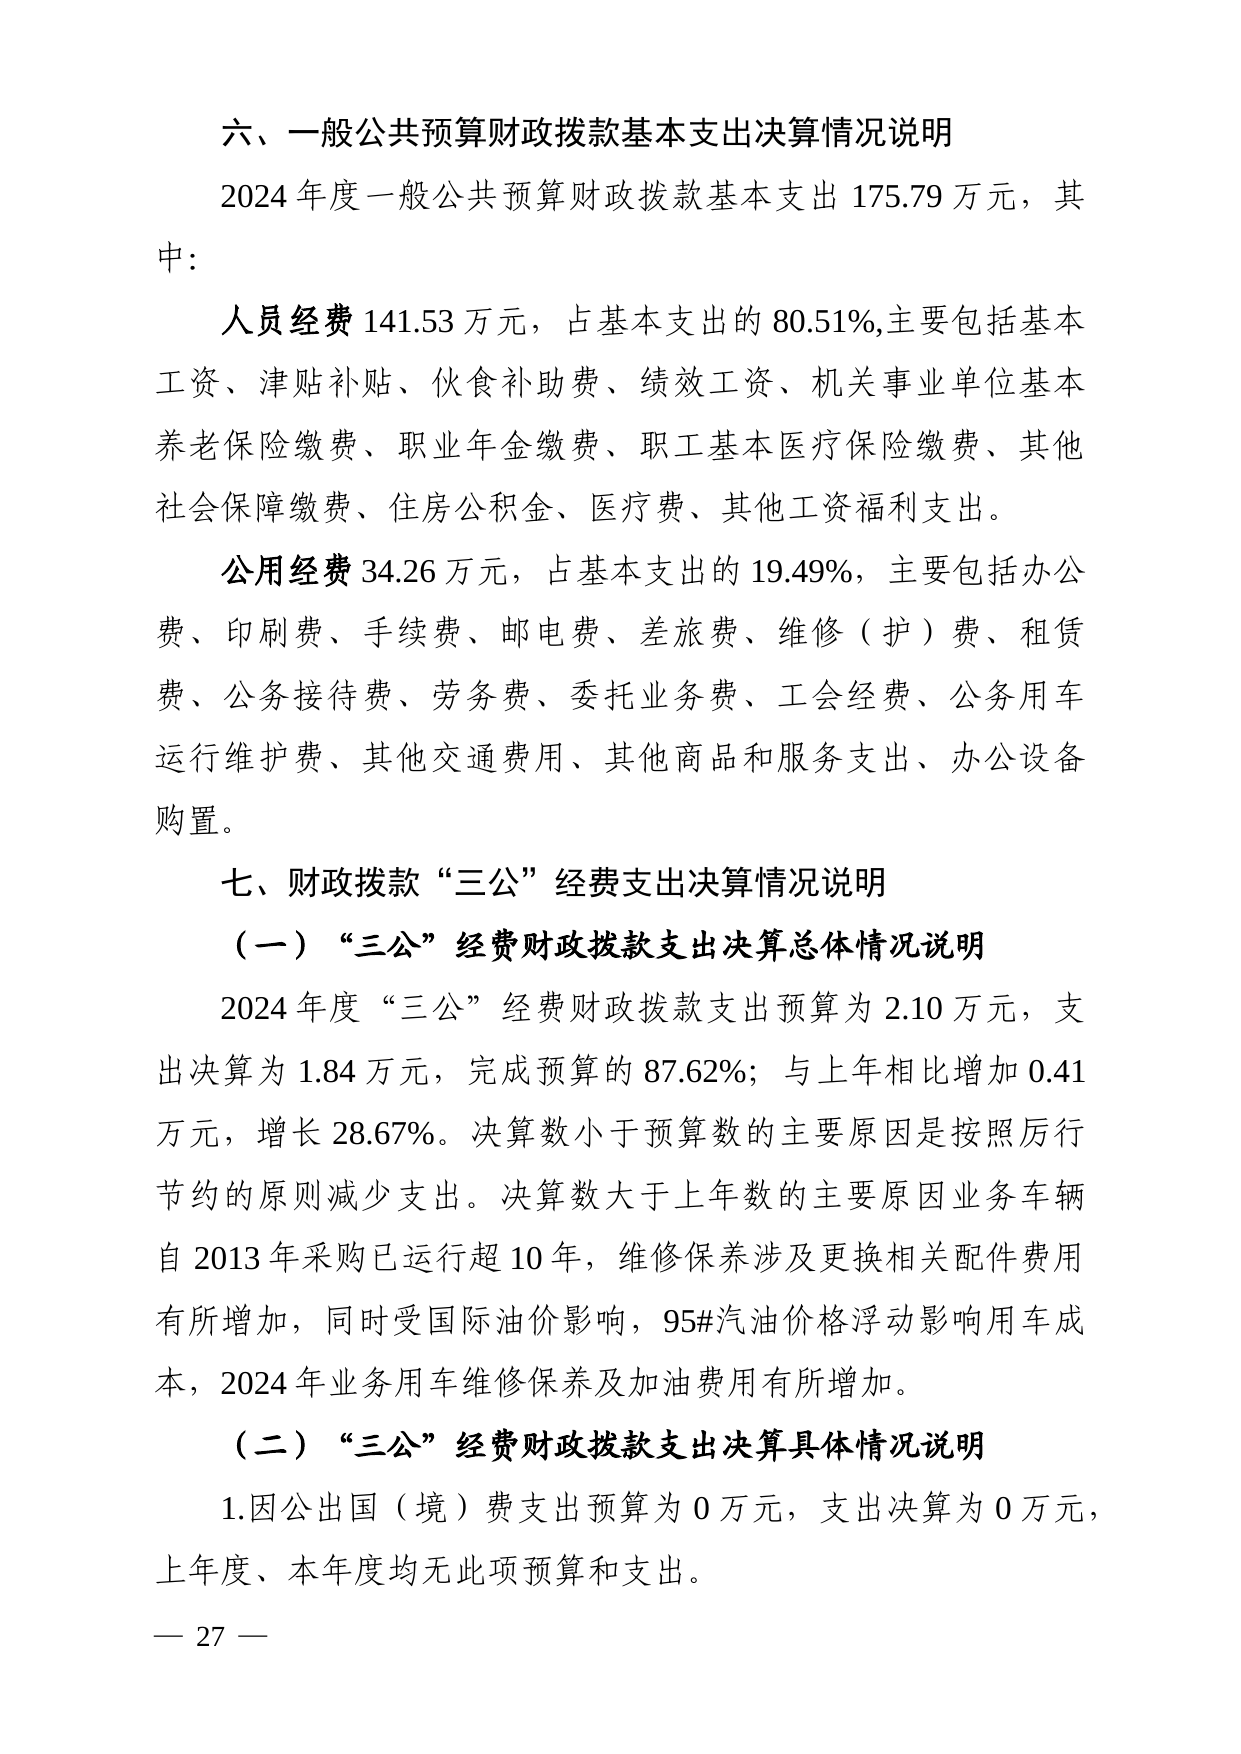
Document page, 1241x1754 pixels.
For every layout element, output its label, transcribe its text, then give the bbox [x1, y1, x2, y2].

text 公用经费34.26万元，占基本支出的19.49%，主要包括办公费、印刷费、手续费、邮电费、差旅费、维修（护）费、租赁费、公务接待费、劳务费、委托业务费、工会经费、公务用车运行维护费、其他交通费用、其他商品和服务支出、办公设备购置。 [153, 532, 1087, 844]
text 七、财政拨款“三公”经费支出决算情况说明 [153, 844, 1087, 907]
text （一）“三公”经费财政拨款支出决算总体情况说明 [153, 907, 1087, 969]
text 人员经费141.53万元，占基本支出的80.51%,主要包括基本工资、津贴补贴、伙食补助费、绩效工资、机关事业单位基本养老保险缴费、职业年金缴费、职工基本医疗保险缴费、其他社会保障缴费、住房公积金、医疗费、其他工资福利支出。 [153, 282, 1087, 532]
text 六、一般公共预算财政拨款基本支出决算情况说明 [153, 94, 1087, 157]
text 2024年度“三公”经费财政拨款支出预算为2.10万元，支出决算为1.84万元，完成预算的87.62%；与上年相比增加0.41万元，增长28.67%。决算数小于预算数的主要原因是按照厉行节约的原则减少支出。决算数大于上年数的主要原因业务车辆自2013年采购已运行超10年，维修保养涉及更换相关配件费用有所增加，同时受国际油价影响，95#汽油价格浮动影响用车成本，2024年业务用车维修保养及加油费用有所增加。 [153, 969, 1087, 1407]
text 2024年度一般公共预算财政拨款基本支出175.79万元，其中： [153, 157, 1087, 282]
text （二）“三公”经费财政拨款支出决算具体情况说明 [153, 1407, 1087, 1469]
text 1.因公出国（境）费支出预算为0万元，支出决算为0万元，上年度、本年度均无此项预算和支出。 [153, 1469, 1087, 1594]
